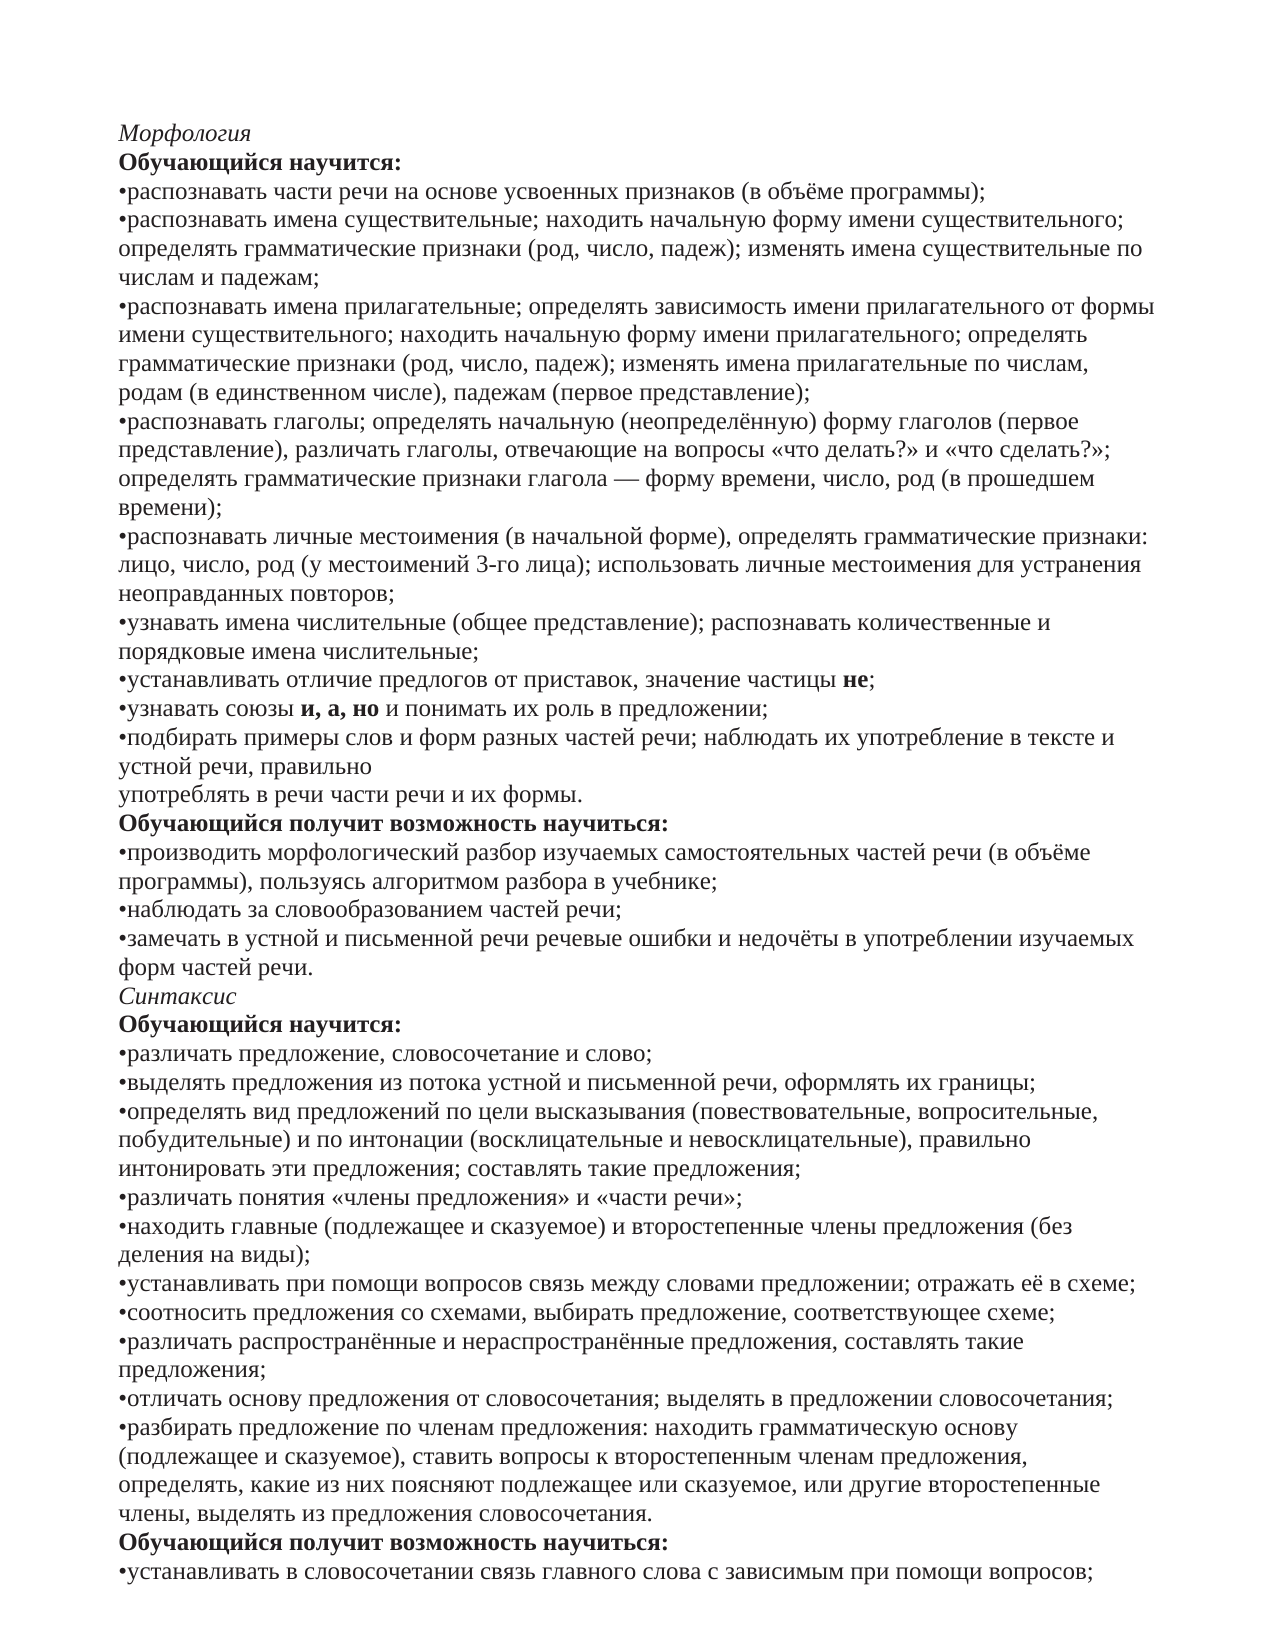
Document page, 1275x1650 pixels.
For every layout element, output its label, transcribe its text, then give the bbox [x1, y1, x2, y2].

text •замечать в устной и письменной речи речевые ошибки и недочёты в употреблении изучаемых форм частей речи. [118, 923, 1156, 981]
text •выделять предложения из потока устной и письменной речи, оформлять их границы; [118, 1067, 1156, 1096]
text •различать понятия «члены предложения» и «части речи»; [118, 1182, 1156, 1211]
text •распознавать глаголы; определять начальную (неопределённую) форму глаголов (первое представление), различать глаголы, отвечающие на вопросы «что делать?» и «что сделать?»; определять грамматические признаки глагола — форму времени, число, род (в прошедшем времени); [118, 406, 1156, 521]
text •разбирать предложение по членам предложения: находить грамматическую основу (подлежащее и сказуемое), ставить вопросы к второстепенным членам предложения, определять, какие из них поясняют подлежащее или сказуемое, или другие второстепенные члены, выделять из предложения словосочетания. [118, 1412, 1156, 1527]
text •распознавать части речи на основе усвоенных признаков (в объёме программы); [118, 176, 1156, 204]
text •определять вид предложений по цели высказывания (повествовательные, вопросительные, побудительные) и по интонации (восклицательные и невосклицательные), правильно интонировать эти предложения; составлять такие предложения; [118, 1096, 1156, 1182]
text •узнавать союзы и, а, но и понимать их роль в предложении; [118, 693, 1156, 722]
text •подбирать примеры слов и форм разных частей речи; наблюдать их употребление в тексте и устной речи, правильно [118, 722, 1156, 779]
text Обучающийся получит возможность научиться: [118, 808, 1156, 837]
text •устанавливать отличие предлогов от приставок, значение частицы не; [118, 664, 1156, 693]
text •различать предложение, словосочетание и слово; [118, 1038, 1156, 1067]
text •распознавать личные местоимения (в начальной форме), определять грамматические признаки: лицо, число, род (у местоимений 3-го лица); использовать личные местоимения для устранения неоправданных повторов; [118, 521, 1156, 607]
text Обучающийся научится: [118, 147, 1156, 176]
text Обучающийся получит возможность научиться: [118, 1527, 1156, 1556]
text •соотносить предложения со схемами, выбирать предложение, соответствующее схеме; [118, 1297, 1156, 1326]
text •производить морфологический разбор изучаемых самостоятельных частей речи (в объёме программы), пользуясь алгоритмом разбора в учебнике; [118, 837, 1156, 894]
text Обучающийся научится: [118, 1009, 1156, 1038]
text употреблять в речи части речи и их формы. [118, 779, 1156, 808]
text Морфология [118, 118, 1156, 147]
text Синтаксис [118, 981, 1156, 1009]
text •распознавать имена прилагательные; определять зависимость имени прилагательного от формы имени существительного; находить начальную форму имени прилагательного; определять грамматические признаки (род, число, падеж); изменять имена прилагательные по числам, родам (в единственном числе), падежам (первое представление); [118, 291, 1156, 406]
text •отличать основу предложения от словосочетания; выделять в предложении словосочетания; [118, 1383, 1156, 1412]
text •узнавать имена числительные (общее представление); распознавать количественные и порядковые имена числительные; [118, 607, 1156, 664]
text •устанавливать в словосочетании связь главного слова с зависимым при помощи вопросов; [118, 1556, 1156, 1584]
text •устанавливать при помощи вопросов связь между словами предложении; отражать её в схеме; [118, 1268, 1156, 1297]
text •различать распространённые и нераспространённые предложения, составлять такие предложения; [118, 1326, 1156, 1383]
text •находить главные (подлежащее и сказуемое) и второстепенные члены предложения (без деления на виды); [118, 1211, 1156, 1268]
text •распознавать имена существительные; находить начальную форму имени существительного; определять грамматические признаки (род, число, падеж); изменять имена существительные по числам и падежам; [118, 204, 1156, 291]
text •наблюдать за словообразованием частей речи; [118, 894, 1156, 923]
